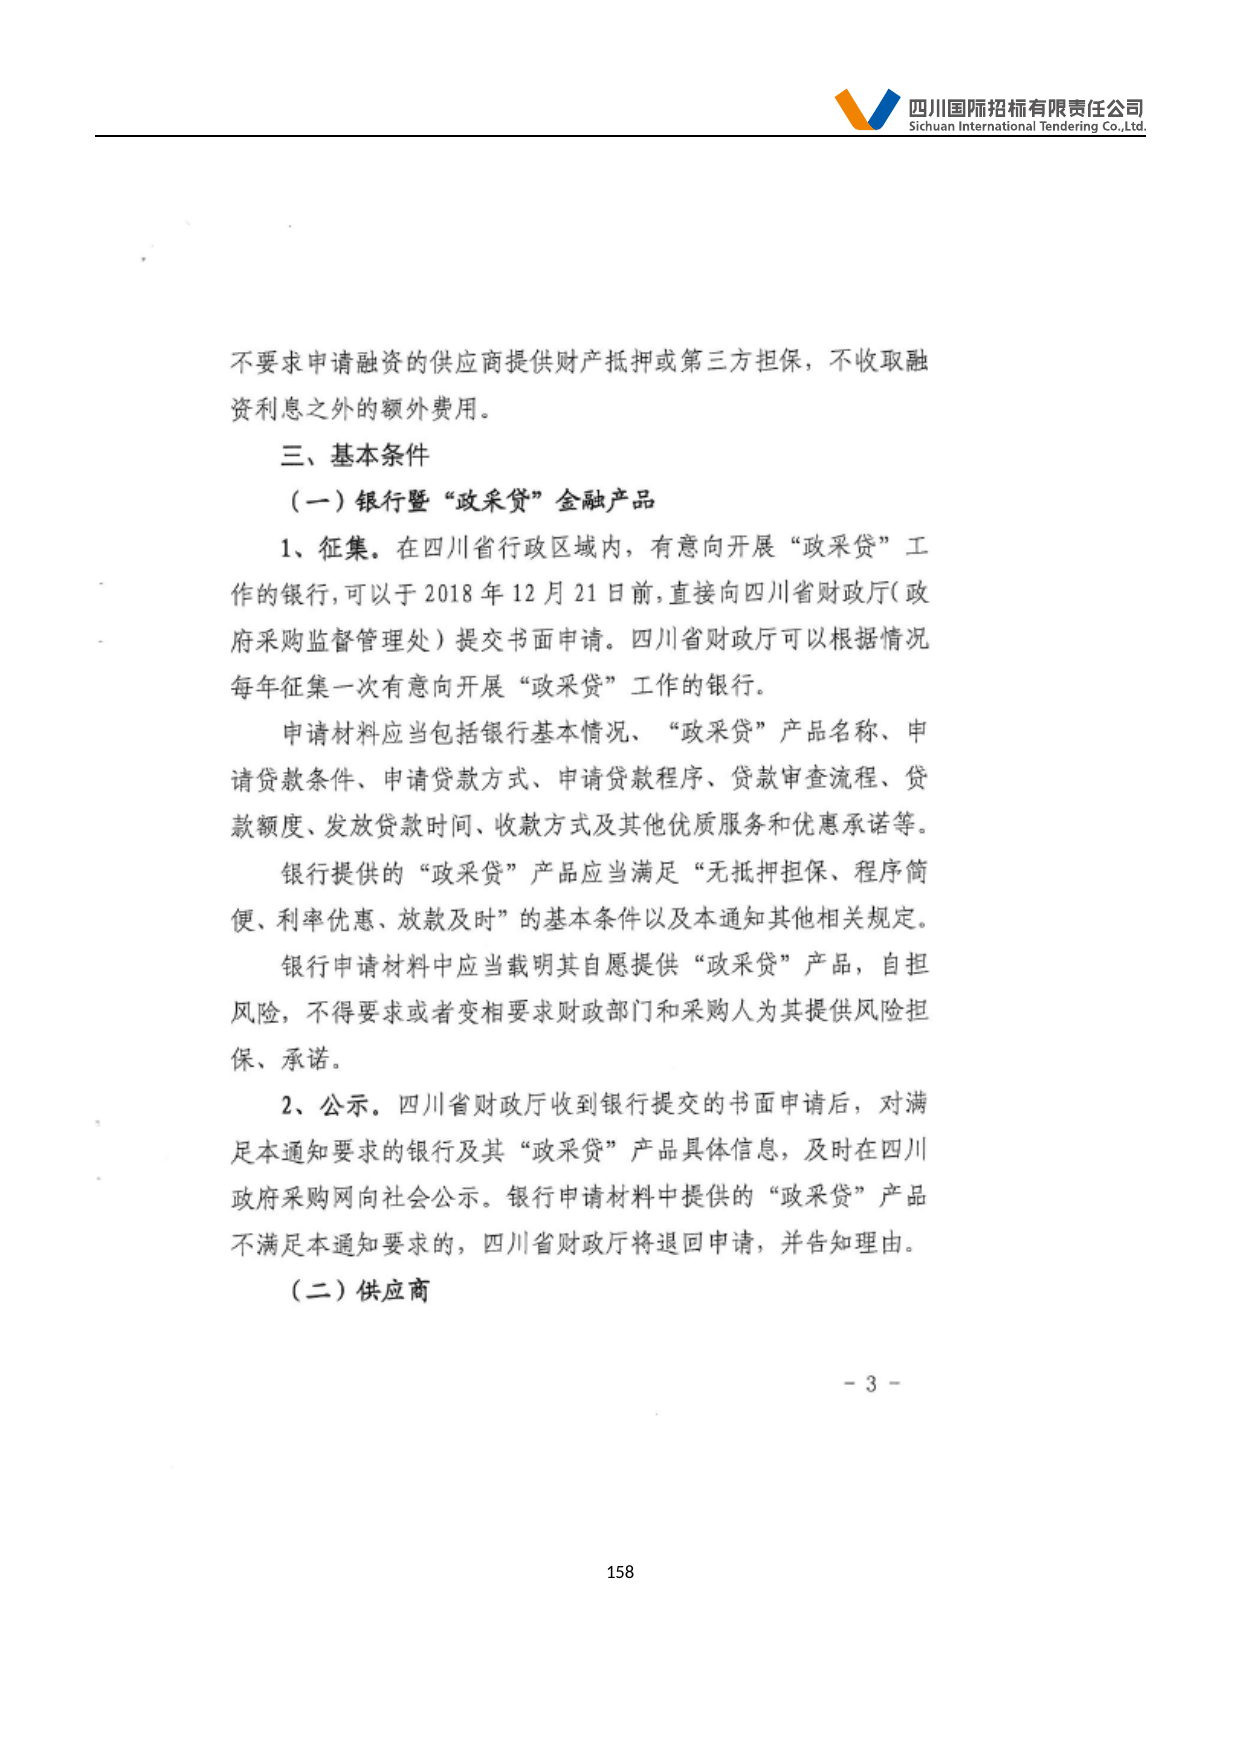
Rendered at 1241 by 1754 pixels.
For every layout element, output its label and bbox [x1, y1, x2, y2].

picture [94, 155, 1069, 1507]
